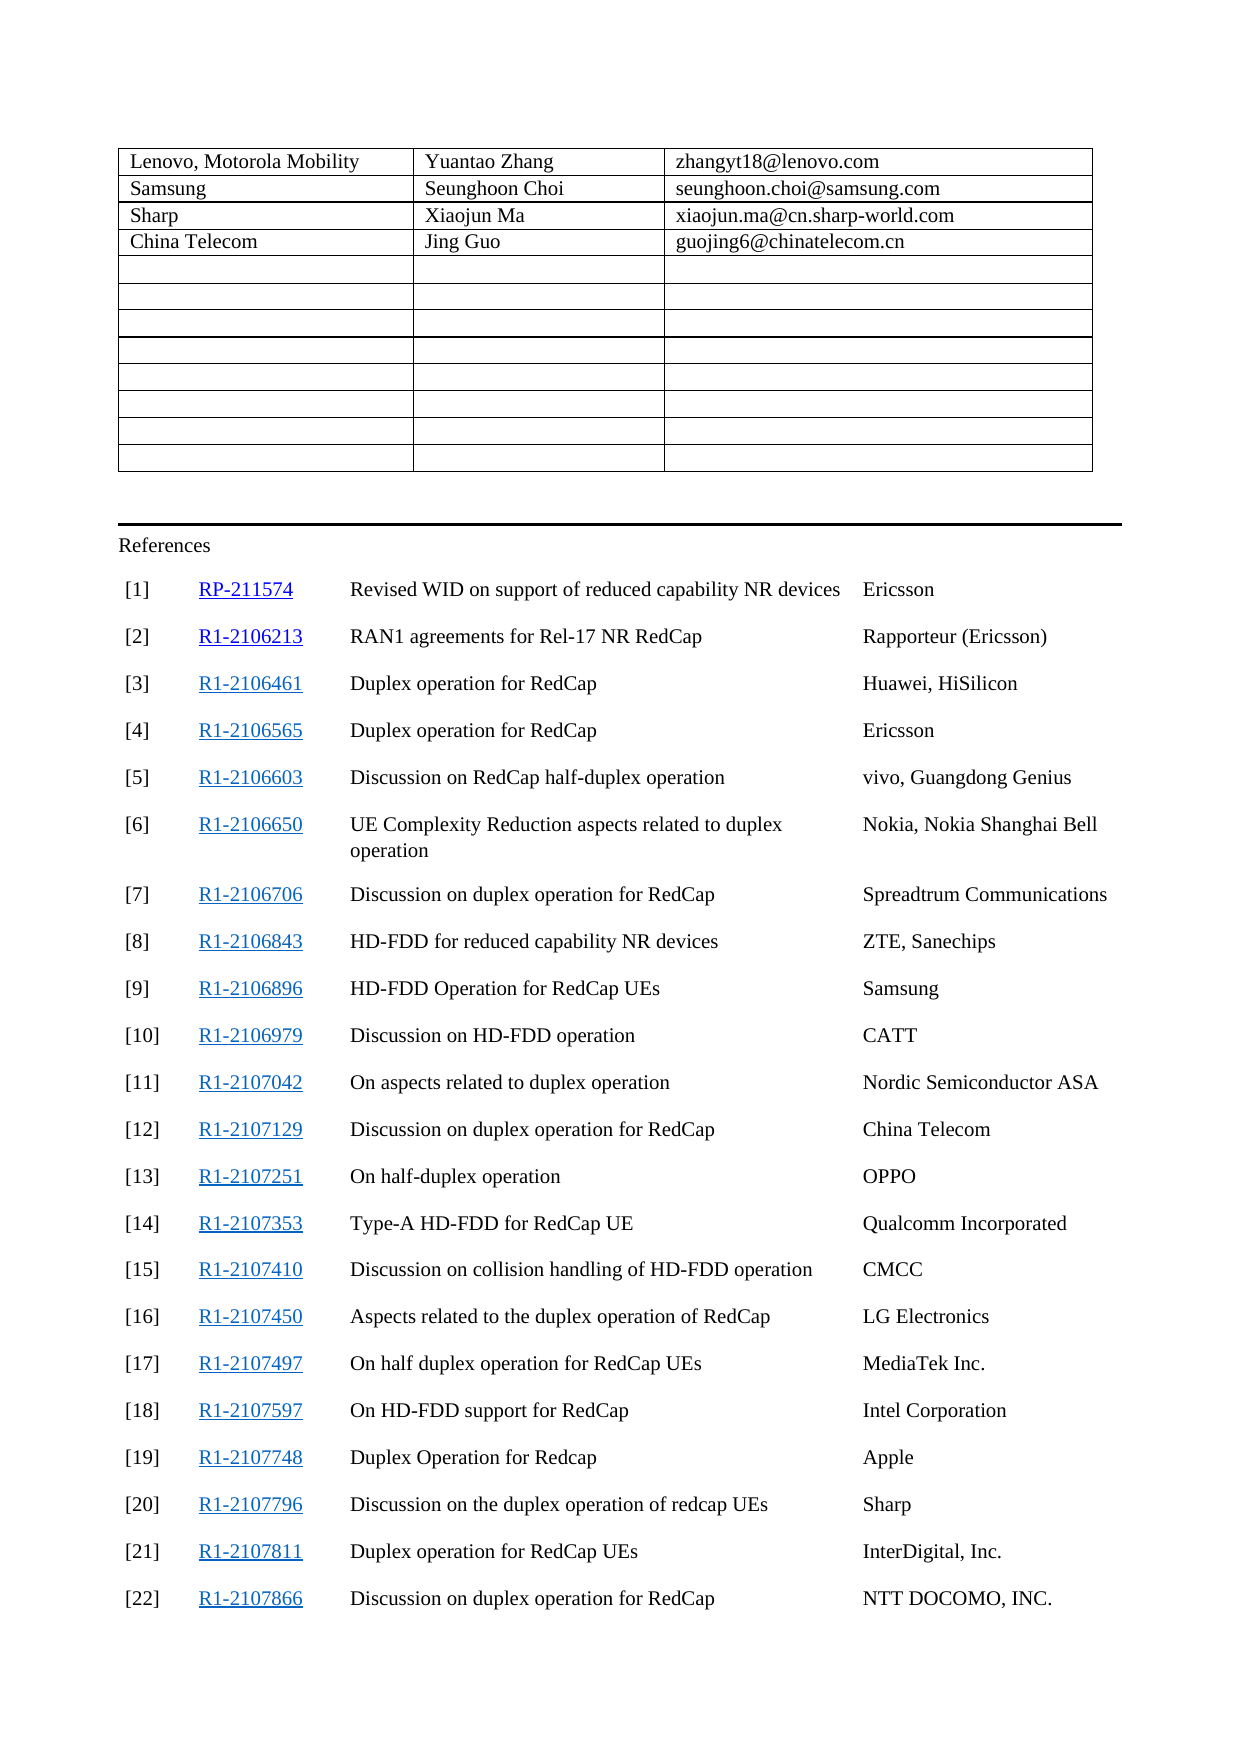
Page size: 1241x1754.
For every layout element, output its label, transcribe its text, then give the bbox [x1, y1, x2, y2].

table_cell [414, 310, 664, 336]
table_cell InterDigital, Inc. [855, 1539, 1121, 1585]
table_cell [665, 284, 1092, 309]
table_cell China Telecom [855, 1117, 1121, 1163]
table_cell R1-2107497 [191, 1351, 343, 1398]
table_cell R1-2106706 [191, 882, 343, 929]
table_cell Duplex operation for RedCap UEs [343, 1539, 855, 1585]
table_cell On half-duplex operation [343, 1164, 855, 1210]
table_cell [15] [118, 1257, 191, 1304]
table_cell R1-2106843 [191, 929, 343, 976]
table_cell Discussion on collision handling of HD-FDD operation [343, 1257, 855, 1304]
table_cell [13] [118, 1164, 191, 1210]
table_cell [2] [118, 624, 191, 671]
table_cell [665, 338, 1092, 363]
table_cell R1-2107410 [191, 1257, 343, 1304]
table_cell [119, 256, 413, 282]
table_cell [414, 445, 664, 471]
table_cell R1-2107450 [191, 1304, 343, 1351]
table_cell [22] [118, 1585, 191, 1632]
table_cell vivo, Guangdong Genius [855, 765, 1121, 812]
table_cell zhangyt18@lenovo.com [665, 149, 1092, 174]
table_cell Spreadtrum Communications [855, 882, 1121, 929]
table_cell [119, 364, 413, 390]
table_cell seunghoon.choi@samsung.com [665, 176, 1092, 201]
table_cell CMCC [855, 1257, 1121, 1304]
table_cell R1-2107129 [191, 1117, 343, 1163]
table_cell China Telecom [119, 230, 413, 255]
table_cell R1-2106213 [191, 624, 343, 671]
table_cell Duplex Operation for Redcap [343, 1445, 855, 1492]
table_cell Discussion on duplex operation for RedCap [343, 1117, 855, 1163]
table_cell Apple [855, 1445, 1121, 1492]
table_cell R1-2107796 [191, 1492, 343, 1538]
table_cell Ericsson [855, 718, 1121, 765]
table_cell On HD-FDD support for RedCap [343, 1398, 855, 1445]
table_cell [5] [118, 765, 191, 812]
table_cell [414, 364, 664, 390]
table_cell R1-2106896 [191, 976, 343, 1023]
table_cell Lenovo, Motorola Mobility [119, 149, 413, 174]
table_cell LG Electronics [855, 1304, 1121, 1351]
table_cell Intel Corporation [855, 1398, 1121, 1445]
table_cell Nordic Semiconductor ASA [855, 1070, 1121, 1117]
table_cell OPPO [855, 1164, 1121, 1210]
table_cell CATT [855, 1023, 1121, 1070]
table_cell R1-2107251 [191, 1164, 343, 1210]
table_cell R1-2107748 [191, 1445, 343, 1492]
table_cell Sharp [119, 203, 413, 228]
table_cell [414, 256, 664, 282]
table_header Ericsson [855, 577, 1121, 624]
table_cell [7] [118, 882, 191, 929]
table_cell Sharp [855, 1492, 1121, 1538]
table_cell MediaTek Inc. [855, 1351, 1121, 1398]
table_cell On half duplex operation for RedCap UEs [343, 1351, 855, 1398]
table_cell [414, 338, 664, 363]
table_cell [19] [118, 1445, 191, 1492]
table_cell [4] [118, 718, 191, 765]
table_cell [119, 391, 413, 417]
table_cell [119, 310, 413, 336]
table_cell [12] [118, 1117, 191, 1163]
table_cell Discussion on HD-FDD operation [343, 1023, 855, 1070]
table_cell RAN1 agreements for Rel-17 NR RedCap [343, 624, 855, 671]
table_cell [414, 418, 664, 444]
table_cell [665, 256, 1092, 282]
table_cell Huawei, HiSilicon [855, 671, 1121, 718]
table_cell Samsung [119, 176, 413, 201]
table_cell Type-A HD-FDD for RedCap UE [343, 1210, 855, 1257]
table_cell [8] [118, 929, 191, 976]
table_cell [665, 310, 1092, 336]
table_cell Discussion on RedCap half-duplex operation [343, 765, 855, 812]
table_header [1] [118, 577, 191, 624]
table_cell Duplex operation for RedCap [343, 718, 855, 765]
table_cell [18] [118, 1398, 191, 1445]
table_cell R1-2107811 [191, 1539, 343, 1585]
table_cell [119, 418, 413, 444]
table_cell On aspects related to duplex operation [343, 1070, 855, 1117]
table_cell [20] [118, 1492, 191, 1538]
table_cell [9] [118, 976, 191, 1023]
table_cell UE Complexity Reduction aspects related to duplex operation [343, 812, 855, 882]
table_cell [10] [118, 1023, 191, 1070]
table_cell [665, 391, 1092, 417]
table_cell [665, 418, 1092, 444]
table_cell Discussion on duplex operation for RedCap [343, 1585, 855, 1632]
table_cell Discussion on the duplex operation of redcap UEs [343, 1492, 855, 1538]
table_cell guojing6@chinatelecom.cn [665, 230, 1092, 255]
table_cell Xiaojun Ma [414, 203, 664, 228]
table_cell [21] [118, 1539, 191, 1585]
table_cell Jing Guo [414, 230, 664, 255]
table_cell R1-2107353 [191, 1210, 343, 1257]
table_cell [16] [118, 1304, 191, 1351]
table_cell Samsung [855, 976, 1121, 1023]
table_cell Qualcomm Incorporated [855, 1210, 1121, 1257]
subtitle References [118, 526, 1122, 557]
table_cell [6] [118, 812, 191, 882]
table_cell ZTE, Sanechips [855, 929, 1121, 976]
table_header Revised WID on support of reduced capability NR devices [343, 577, 855, 624]
table_cell [119, 284, 413, 309]
table_cell Discussion on duplex operation for RedCap [343, 882, 855, 929]
table_cell [119, 445, 413, 471]
table_cell R1-2106979 [191, 1023, 343, 1070]
table_cell R1-2106650 [191, 812, 343, 882]
table_cell R1-2106603 [191, 765, 343, 812]
table_cell R1-2107597 [191, 1398, 343, 1445]
table_cell HD-FDD for reduced capability NR devices [343, 929, 855, 976]
table_cell xiaojun.ma@cn.sharp-world.com [665, 203, 1092, 228]
table_cell [119, 338, 413, 363]
table_cell [11] [118, 1070, 191, 1117]
table_cell R1-2107866 [191, 1585, 343, 1632]
table_cell [17] [118, 1351, 191, 1398]
table_cell Duplex operation for RedCap [343, 671, 855, 718]
table_cell Rapporteur (Ericsson) [855, 624, 1121, 671]
table_cell HD-FDD Operation for RedCap UEs [343, 976, 855, 1023]
table_cell Seunghoon Choi [414, 176, 664, 201]
table_cell Yuantao Zhang [414, 149, 664, 174]
table_cell [14] [118, 1210, 191, 1257]
table_cell [414, 284, 664, 309]
table_cell R1-2106565 [191, 718, 343, 765]
table_cell [665, 364, 1092, 390]
table_cell R1-2106461 [191, 671, 343, 718]
table_cell [3] [118, 671, 191, 718]
table_cell [665, 445, 1092, 471]
table_cell [414, 391, 664, 417]
table_cell Nokia, Nokia Shanghai Bell [855, 812, 1121, 882]
table_cell Aspects related to the duplex operation of RedCap [343, 1304, 855, 1351]
table_header RP-211574 [191, 577, 343, 624]
table_cell NTT DOCOMO, INC. [855, 1585, 1121, 1632]
table_cell R1-2107042 [191, 1070, 343, 1117]
